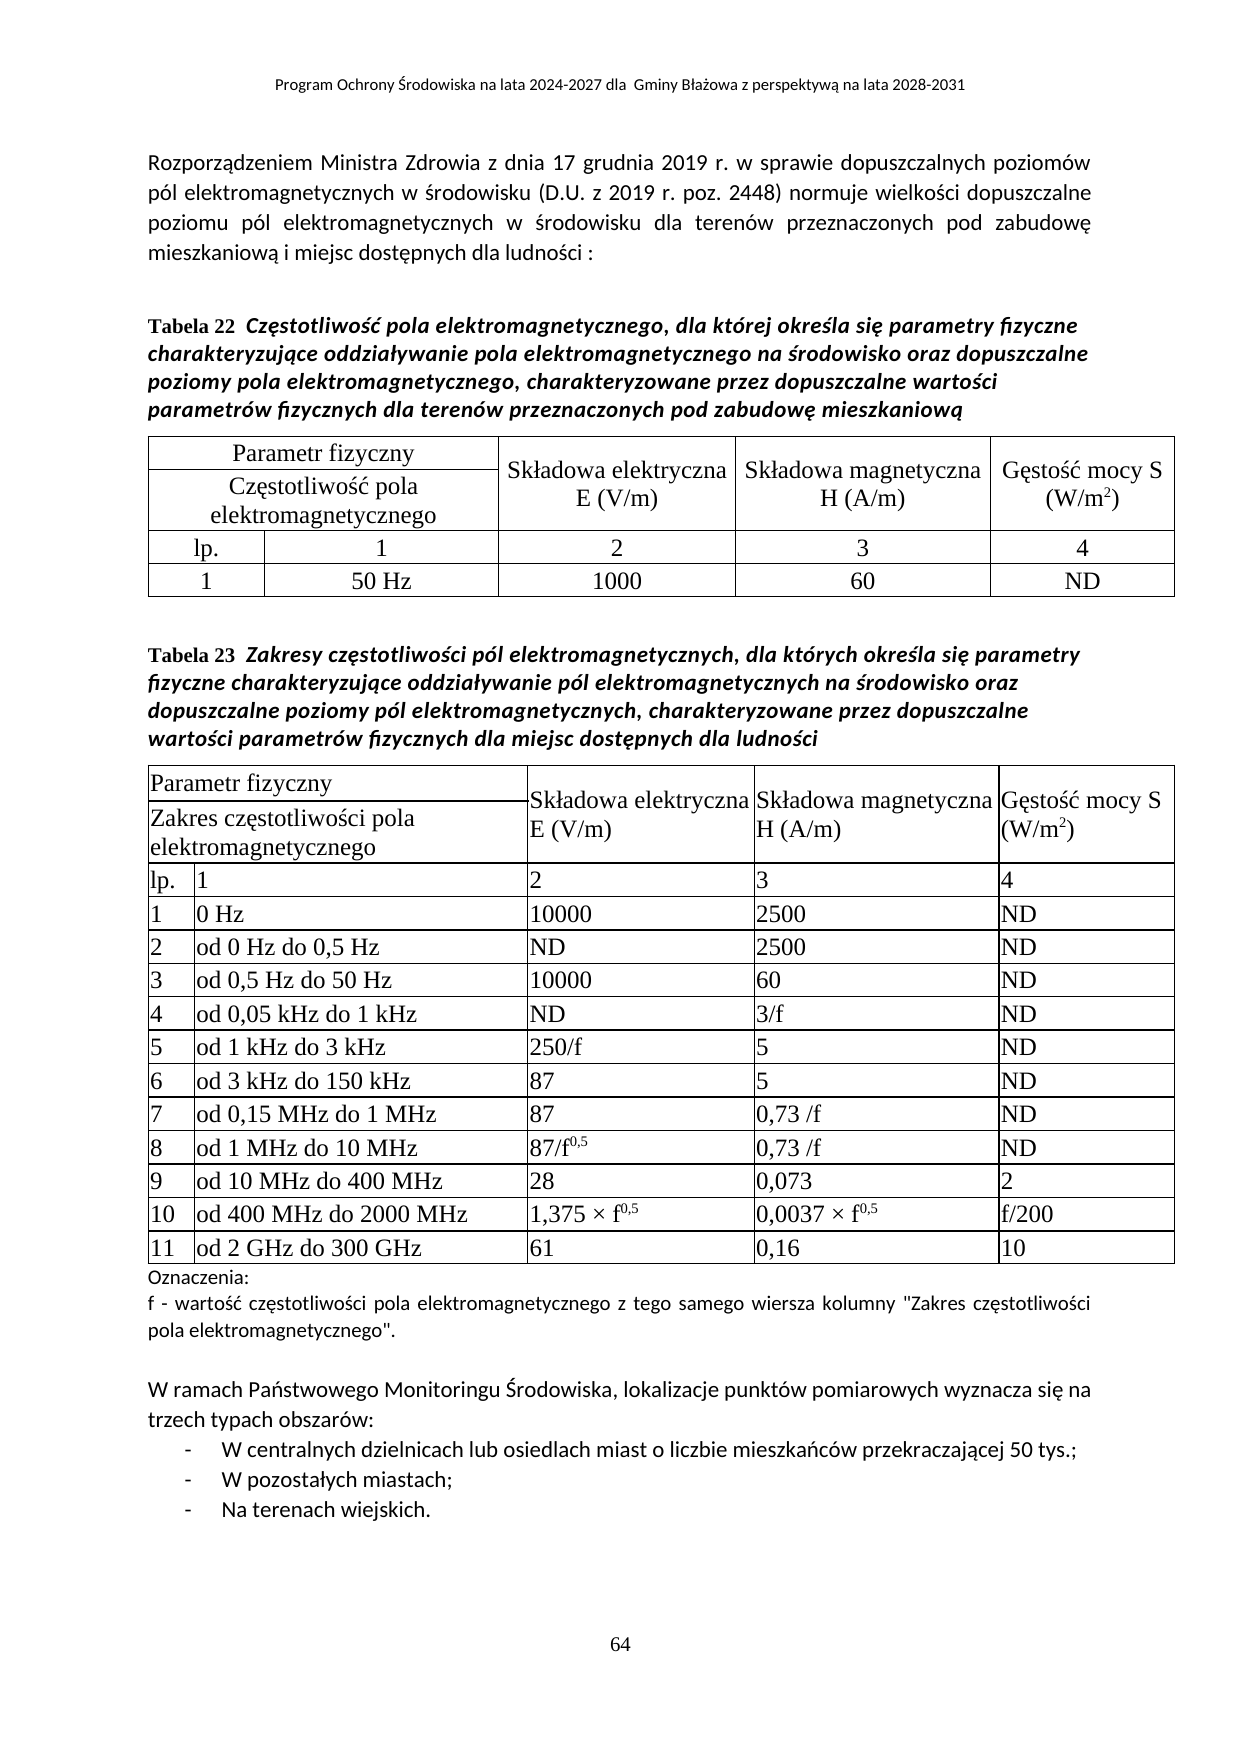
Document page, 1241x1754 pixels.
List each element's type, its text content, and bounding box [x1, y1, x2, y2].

table_header Składowa magnetyczna H (A/m) [736, 437, 990, 530]
table_cell 8 [149, 1131, 194, 1163]
table_cell 11 [149, 1232, 194, 1263]
table_cell od 400 MHz do 2000 MHz [195, 1198, 527, 1230]
table_cell ND [1000, 1098, 1174, 1129]
table_cell 10 [1000, 1232, 1174, 1263]
table_cell 0,073 [755, 1165, 998, 1196]
table_cell ND [1000, 997, 1174, 1029]
table_cell ND [1000, 897, 1174, 929]
table_cell od 2 GHz do 300 GHz [195, 1232, 527, 1263]
text f - wartość częstotliwości pola elektromagnetycznego z tego samego wiersza kolumny "Zakres częstotliwości pola elektromagnetycznego". [148, 1290, 1093, 1343]
list W centralnych dzielnicach lub osiedlach miast o liczbie mieszkańców przekraczającej 50 tys.; [184, 1435, 1093, 1463]
table_cell 2 [1000, 1165, 1174, 1196]
table_cell ND [1000, 931, 1174, 962]
table_cell od 0 Hz do 0,5 Hz [195, 931, 527, 962]
text Oznaczenia: [148, 1264, 1093, 1290]
table_cell 87 [528, 1064, 754, 1096]
table_cell 10 [149, 1198, 194, 1230]
table_cell 0 Hz [195, 897, 527, 929]
table_cell 2 [149, 931, 194, 962]
table_cell 61 [528, 1232, 754, 1263]
table_cell 2500 [755, 931, 998, 962]
table_cell od 10 MHz do 400 MHz [195, 1165, 527, 1196]
table_cell ND [528, 931, 754, 962]
table_cell 60 [755, 964, 998, 996]
table_cell Częstotliwość pola elektromagnetycznego [149, 470, 498, 530]
table_cell 4 [149, 997, 194, 1029]
list W pozostałych miastach; [184, 1465, 1093, 1493]
list Na terenach wiejskich. [184, 1496, 1093, 1524]
table_cell 2 [499, 531, 735, 563]
text Tabela 22 Częstotliwość pola elektromagnetycznego, dla której określa się parametry fizyczne charakteryzujące oddziaływanie pola elektromagnetycznego na środowisko oraz dopuszczalne poziomy pola elektromagnetycznego, charakteryzowane przez dopuszczalne wartości parametrów fizycznych dla terenów przeznaczonych pod zabudowę mieszkaniową [148, 311, 1093, 423]
table_cell ND [991, 564, 1174, 596]
table_header Składowa elektryczna E (V/m) [499, 437, 735, 530]
table_cell 0,73 /f [755, 1098, 998, 1129]
table_cell 0,73 /f [755, 1131, 998, 1163]
table_cell 87 [528, 1098, 754, 1129]
table_cell od 1 MHz do 10 MHz [195, 1131, 527, 1163]
table_cell 3/f [755, 997, 998, 1029]
table_cell 9 [149, 1165, 194, 1196]
table_cell 3 [736, 531, 990, 563]
table_cell 6 [149, 1064, 194, 1096]
table_cell 1 [149, 564, 264, 596]
table_cell ND [1000, 1131, 1174, 1163]
table_cell 250/f [528, 1031, 754, 1063]
table_header Gęstość mocy S (W/m2) [991, 437, 1174, 530]
table_cell 2 [528, 864, 754, 896]
table_cell 50 Hz [265, 564, 498, 596]
text Tabela 23 Zakresy częstotliwości pól elektromagnetycznych, dla których określa się parametry fizyczne charakteryzujące oddziaływanie pól elektromagnetycznych na środowisko oraz dopuszczalne poziomy pól elektromagnetycznych, charakteryzowane przez dopuszczalne wartości parametrów fizycznych dla miejsc dostępnych dla ludności [148, 640, 1093, 752]
table_header Składowa magnetyczna H (A/m) [755, 766, 998, 862]
table_cell 2500 [755, 897, 998, 929]
table_cell 60 [736, 564, 990, 596]
table_cell ND [1000, 964, 1174, 996]
table_cell lp. [149, 864, 194, 896]
table_cell 0,0037 × f0,5 [755, 1198, 998, 1230]
table_cell 1000 [499, 564, 735, 596]
table_header Gęstość mocy S (W/m2) [1000, 766, 1174, 862]
table_cell 1 [149, 897, 194, 929]
table_cell f/200 [1000, 1198, 1174, 1230]
table_cell od 0,5 Hz do 50 Hz [195, 964, 527, 996]
table_cell 7 [149, 1098, 194, 1129]
table_header Składowa elektryczna E (V/m) [528, 766, 754, 862]
table_cell 1 [195, 864, 527, 896]
table_cell od 0,15 MHz do 1 MHz [195, 1098, 527, 1129]
table_cell ND [1000, 1064, 1174, 1096]
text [148, 148, 1093, 266]
table_cell 3 [149, 964, 194, 996]
table_cell 4 [1000, 864, 1174, 896]
table_header Parametr fizyczny [149, 437, 498, 469]
table_cell od 1 kHz do 3 kHz [195, 1031, 527, 1063]
table_cell 5 [755, 1064, 998, 1096]
table_cell Zakres częstotliwości pola elektromagnetycznego [149, 802, 527, 862]
table_cell 5 [149, 1031, 194, 1063]
table_cell 0,16 [755, 1232, 998, 1263]
table_cell 5 [755, 1031, 998, 1063]
table_cell od 0,05 kHz do 1 kHz [195, 997, 527, 1029]
table_header Parametr fizyczny [149, 766, 527, 800]
table_cell 1,375 × f0,5 [528, 1198, 754, 1230]
text W ramach Państwowego Monitoringu Środowiska, lokalizacje punktów pomiarowych wyznacza się na trzech typach obszarów: [148, 1375, 1093, 1433]
table_cell ND [1000, 1031, 1174, 1063]
table_cell 4 [991, 531, 1174, 563]
table_cell 10000 [528, 964, 754, 996]
table_cell 87/f0,5 [528, 1131, 754, 1163]
table_cell 1 [265, 531, 498, 563]
table_cell od 3 kHz do 150 kHz [195, 1064, 527, 1096]
table_cell ND [528, 997, 754, 1029]
table_cell 3 [755, 864, 998, 896]
table_cell 28 [528, 1165, 754, 1196]
table_cell lp. [149, 531, 264, 563]
table_cell 10000 [528, 897, 754, 929]
